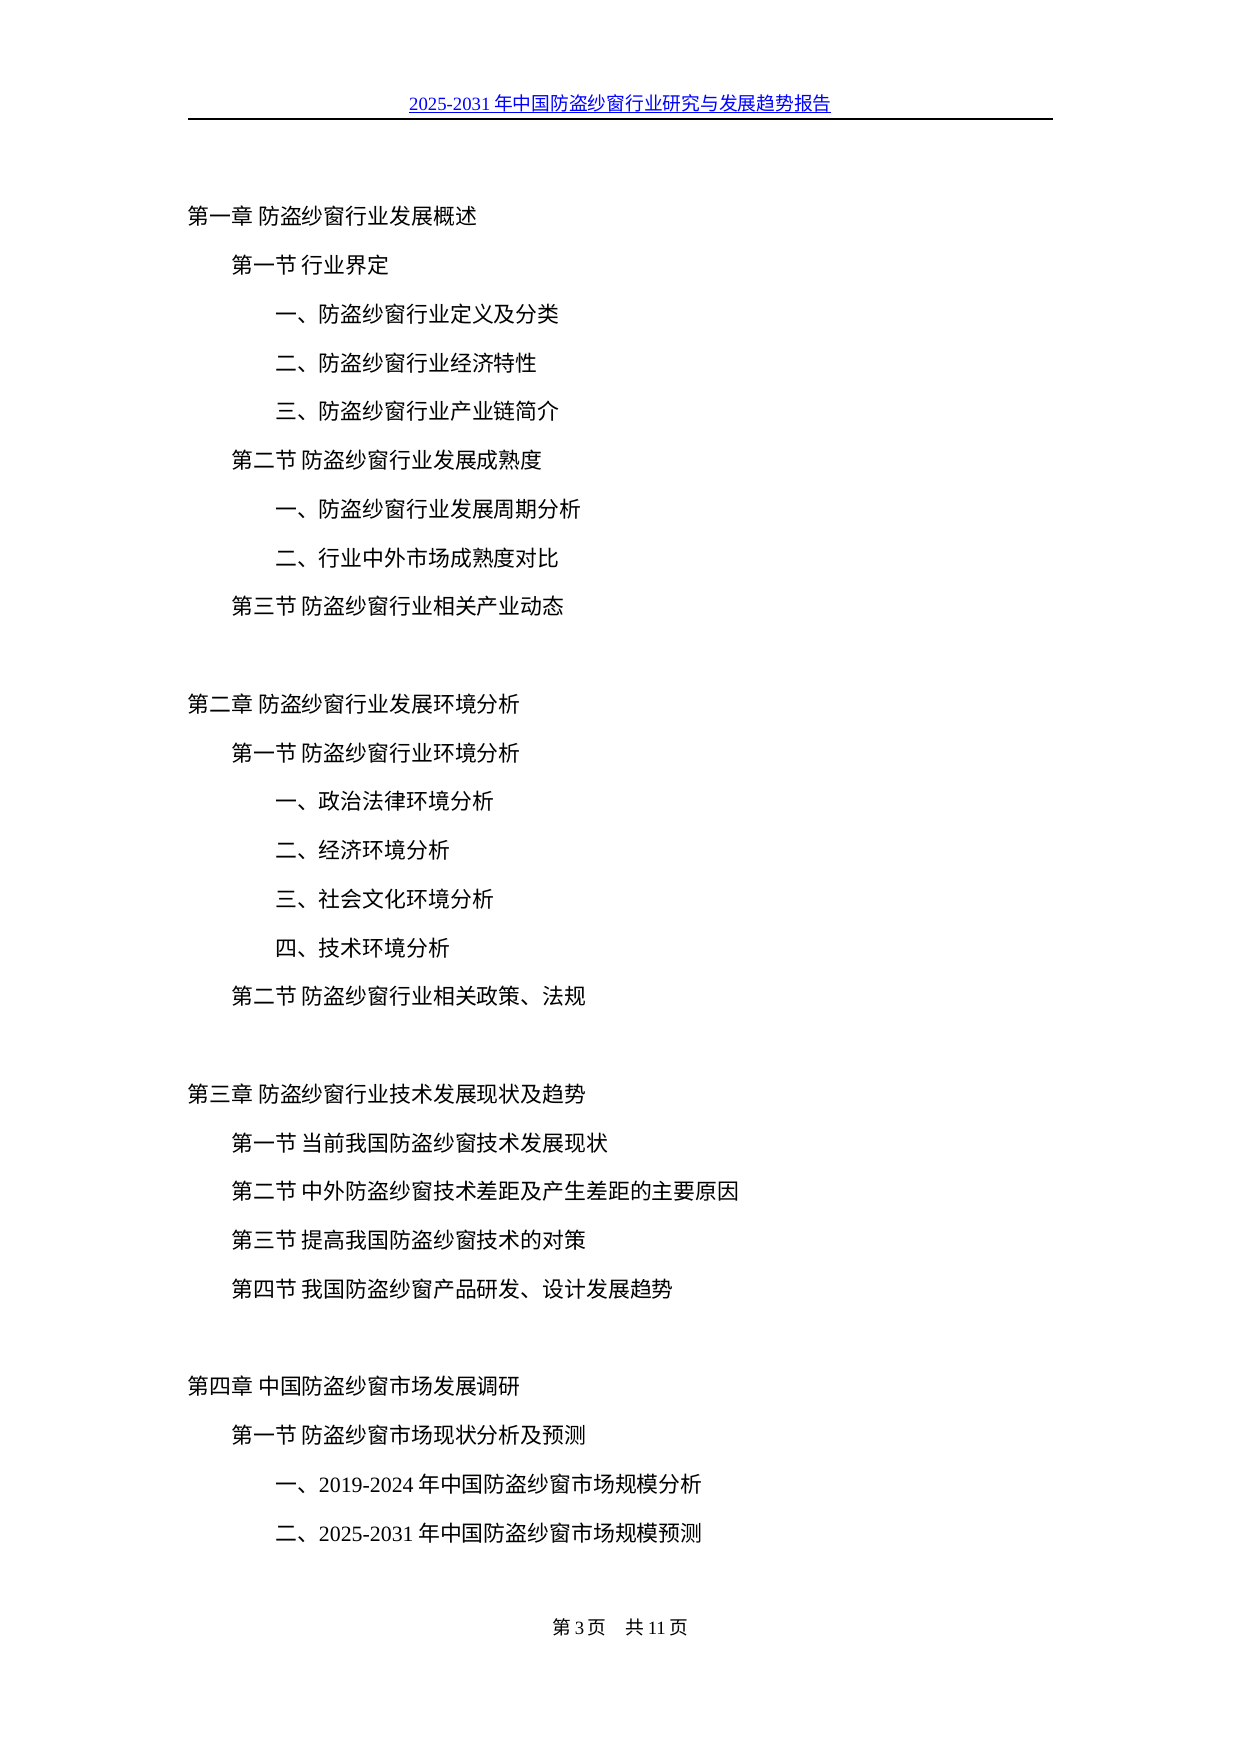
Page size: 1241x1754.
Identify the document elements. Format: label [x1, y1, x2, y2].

text [187, 150, 1053, 1548]
